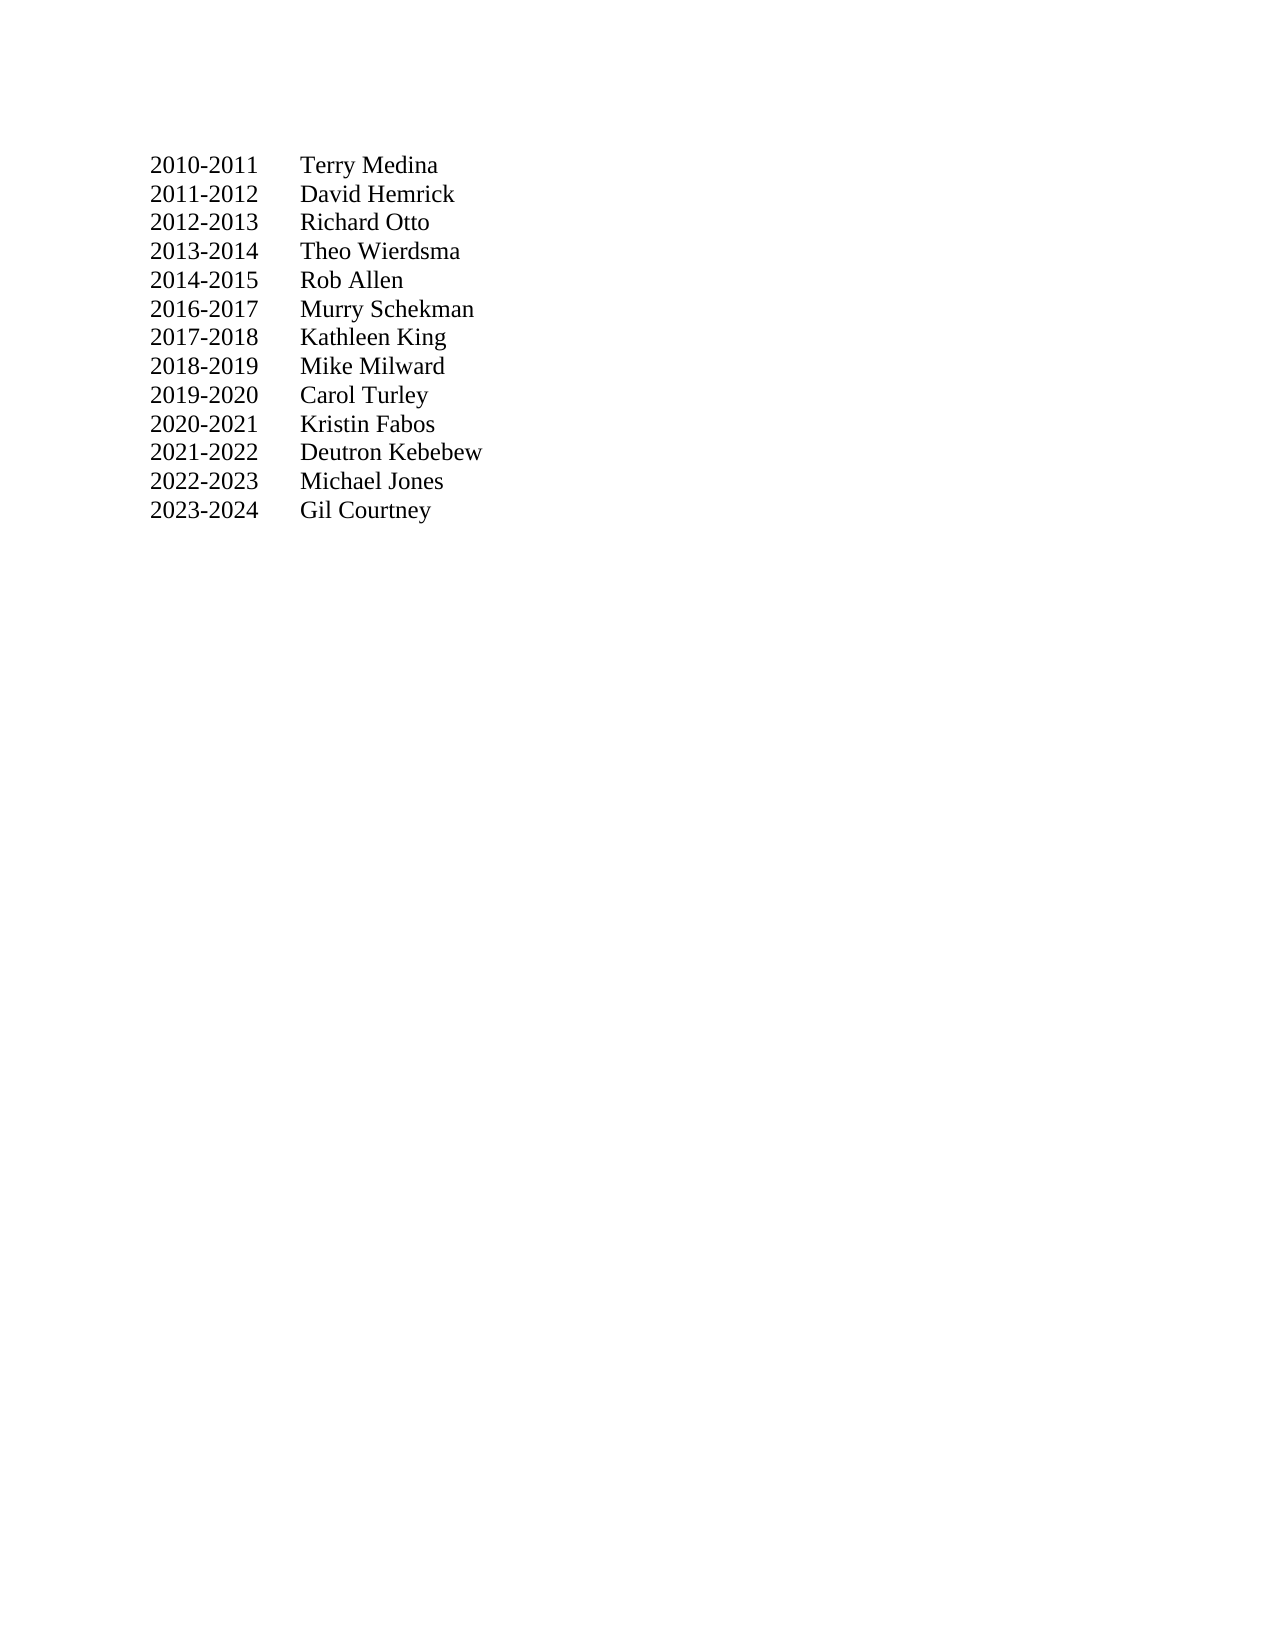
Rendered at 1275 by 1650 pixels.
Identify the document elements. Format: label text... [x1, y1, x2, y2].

text 2014-2015 Rob Allen [150, 265, 600, 294]
text 2011-2012 David Hemrick [150, 179, 600, 207]
text 2019-2020 Carol Turley [150, 380, 600, 409]
text 2020-2021 Kristin Fabos [150, 409, 600, 437]
text 2012-2013 Richard Otto [150, 207, 600, 236]
text 2010-2011 Terry Medina [150, 150, 600, 179]
text 2016-2017 Murry Schekman [150, 294, 600, 322]
text 2017-2018 Kathleen King [150, 322, 600, 351]
text 2023-2024 Gil Courtney [150, 495, 600, 524]
text 2018-2019 Mike Milward [150, 351, 600, 380]
text 2022-2023 Michael Jones [150, 466, 600, 495]
text 2021-2022 Deutron Kebebew [150, 437, 600, 466]
text 2013-2014 Theo Wierdsma [150, 236, 600, 265]
